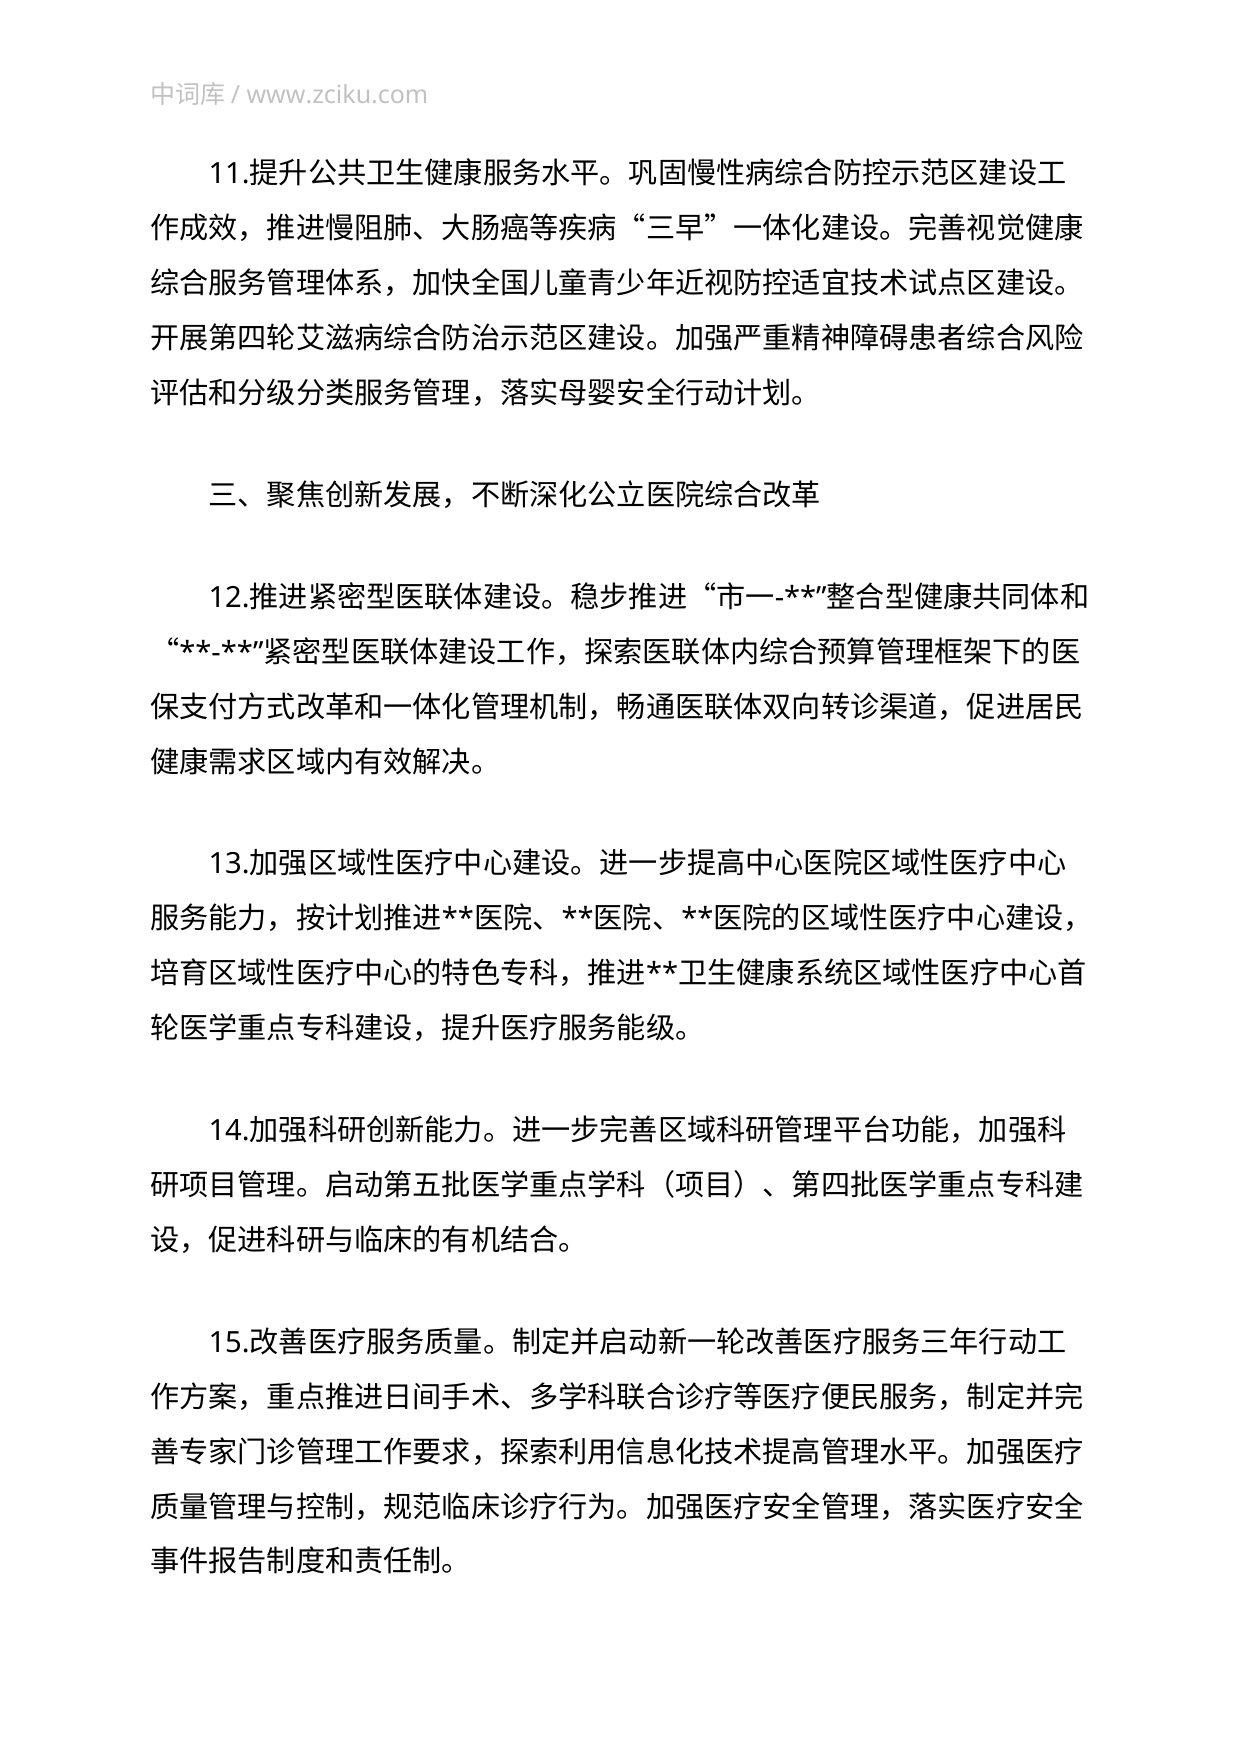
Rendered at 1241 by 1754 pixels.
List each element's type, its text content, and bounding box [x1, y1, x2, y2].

text 14.加强科研创新能力。进一步完善区域科研管理平台功能，加强科研项目管理。启动第五批医学重点学科（项目）、第四批医学重点专科建设，促进科研与临床的有机结合。 [150, 1107, 1090, 1259]
text 11.提升公共卫生健康服务水平。巩固慢性病综合防控示范区建设工作成效，推进慢阻肺、大肠癌等疾病“三早”一体化建设。完善视觉健康综合服务管理体系，加快全国儿童青少年近视防控适宜技术试点区建设。开展第四轮艾滋病综合防治示范区建设。加强严重精神障碍患者综合风险评估和分级分类服务管理，落实母婴安全行动计划。 [150, 150, 1090, 412]
text 15.改善医疗服务质量。制定并启动新一轮改善医疗服务三年行动工作方案，重点推进日间手术、多学科联合诊疗等医疗便民服务，制定并完善专家门诊管理工作要求，探索利用信息化技术提高管理水平。加强医疗质量管理与控制，规范临床诊疗行为。加强医疗安全管理，落实医疗安全事件报告制度和责任制。 [150, 1318, 1090, 1580]
text 12.推进紧密型医联体建设。稳步推进“市一-**”整合型健康共同体和“**-**”紧密型医联体建设工作，探索医联体内综合预算管理框架下的医保支付方式改革和一体化管理机制，畅通医联体双向转诊渠道，促进居民健康需求区域内有效解决。 [150, 573, 1090, 780]
text 13.加强区域性医疗中心建设。进一步提高中心医院区域性医疗中心服务能力，按计划推进**医院、**医院、**医院的区域性医疗中心建设，培育区域性医疗中心的特色专科，推进**卫生健康系统区域性医疗中心首轮医学重点专科建设，提升医疗服务能级。 [150, 840, 1090, 1047]
text 三、聚焦创新发展，不断深化公立医院综合改革 [150, 471, 1090, 514]
